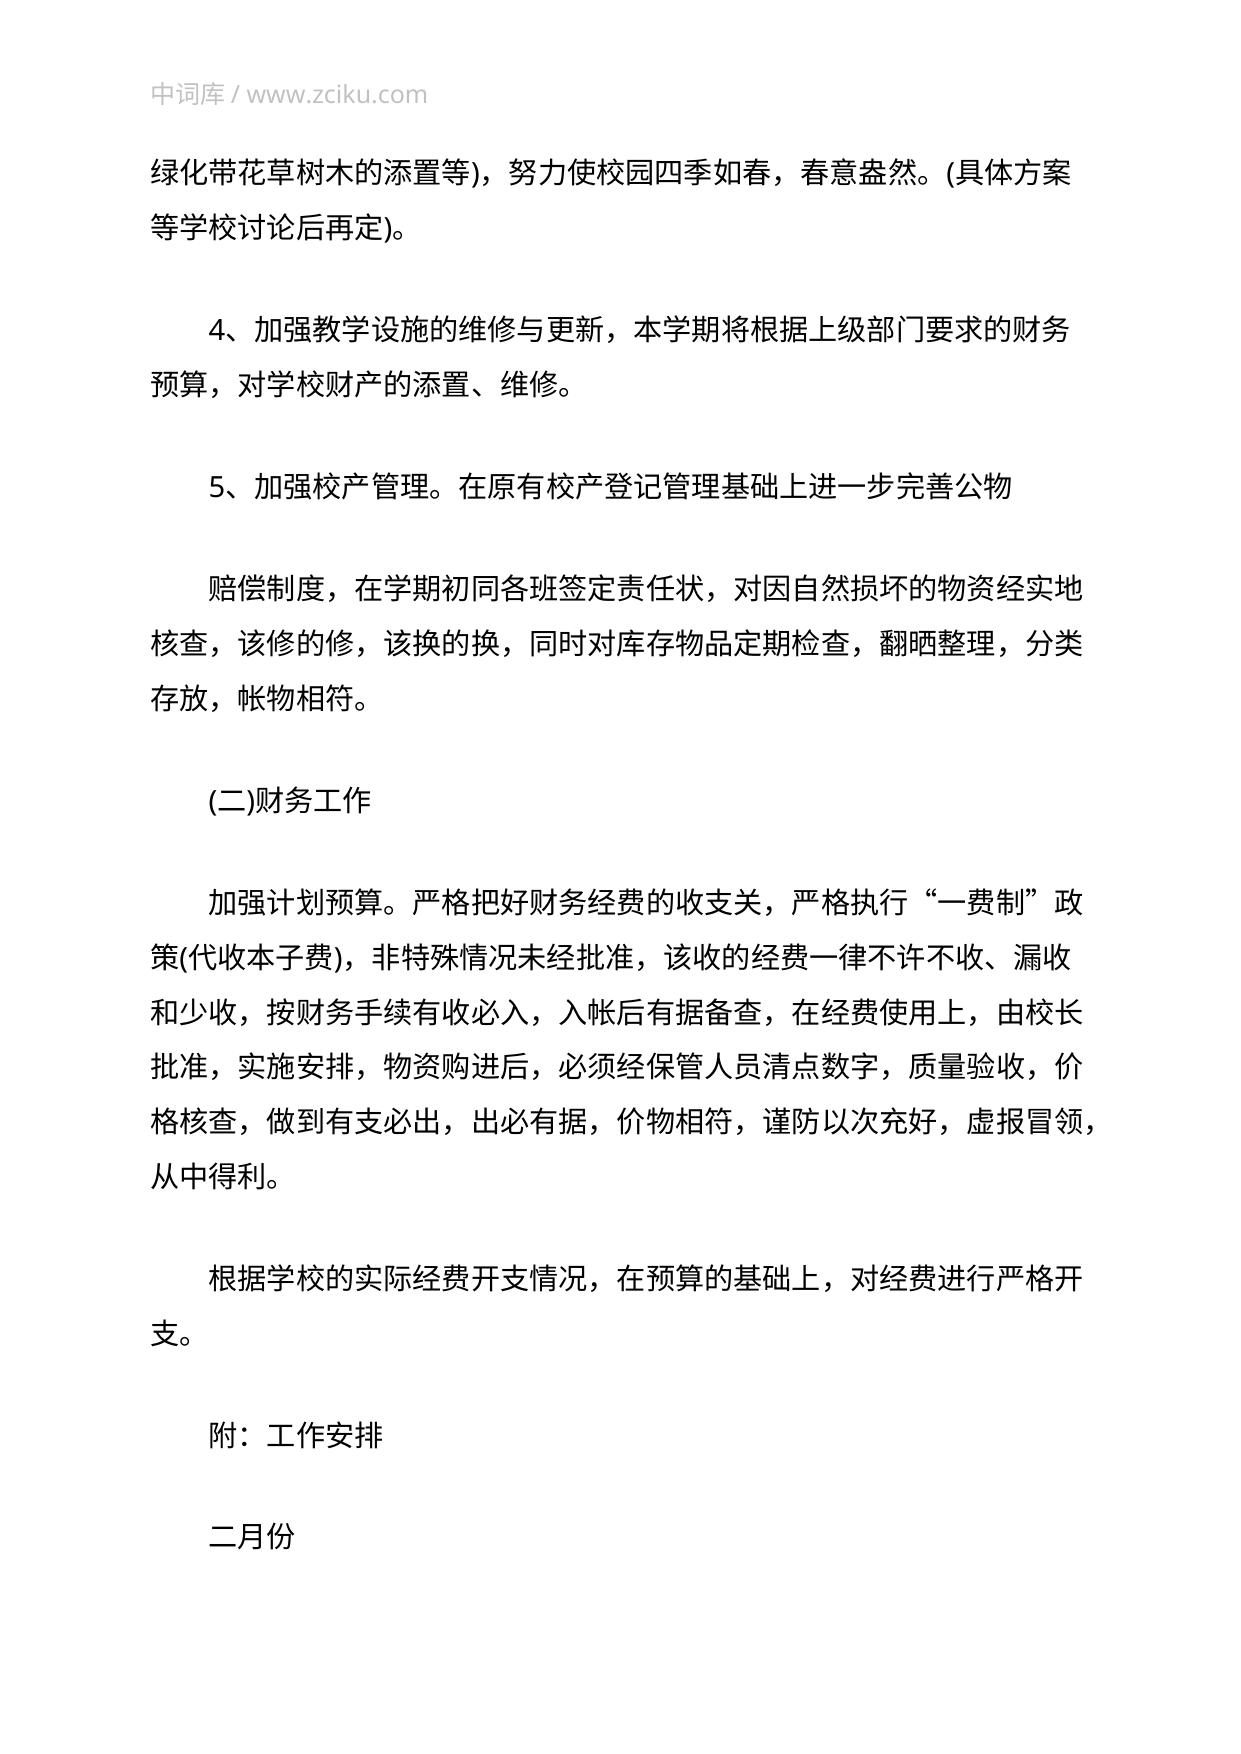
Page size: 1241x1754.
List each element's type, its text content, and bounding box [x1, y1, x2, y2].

text 5、加强校产管理。在原有校产登记管理基础上进一步完善公物 [150, 464, 1090, 506]
text 赔偿制度，在学期初同各班签定责任状，对因自然损坏的物资经实地核查，该修的修，该换的换，同时对库存物品定期检查，翻晒整理，分类存放，帐物相符。 [150, 566, 1090, 718]
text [150, 150, 1090, 247]
text (二)财务工作 [150, 777, 1090, 820]
text 二月份 [150, 1514, 1090, 1556]
text 附：工作安排 [150, 1412, 1090, 1454]
text 根据学校的实际经费开支情况，在预算的基础上，对经费进行严格开支。 [150, 1256, 1090, 1353]
text 4、加强教学设施的维修与更新，本学期将根据上级部门要求的财务预算，对学校财产的添置、维修。 [150, 307, 1090, 404]
text 加强计划预算。严格把好财务经费的收支关，严格执行“一费制”政策(代收本子费)，非特殊情况未经批准，该收的经费一律不许不收、漏收和少收，按财务手续有收必入，入帐后有据备查，在经费使用上，由校长批准，实施安排，物资购进后，必须经保管人员清点数字，质量验收，价格核查，做到有支必出，出必有据，价物相符，谨防以次充好，虚报冒领，从中得利。 [150, 879, 1090, 1196]
